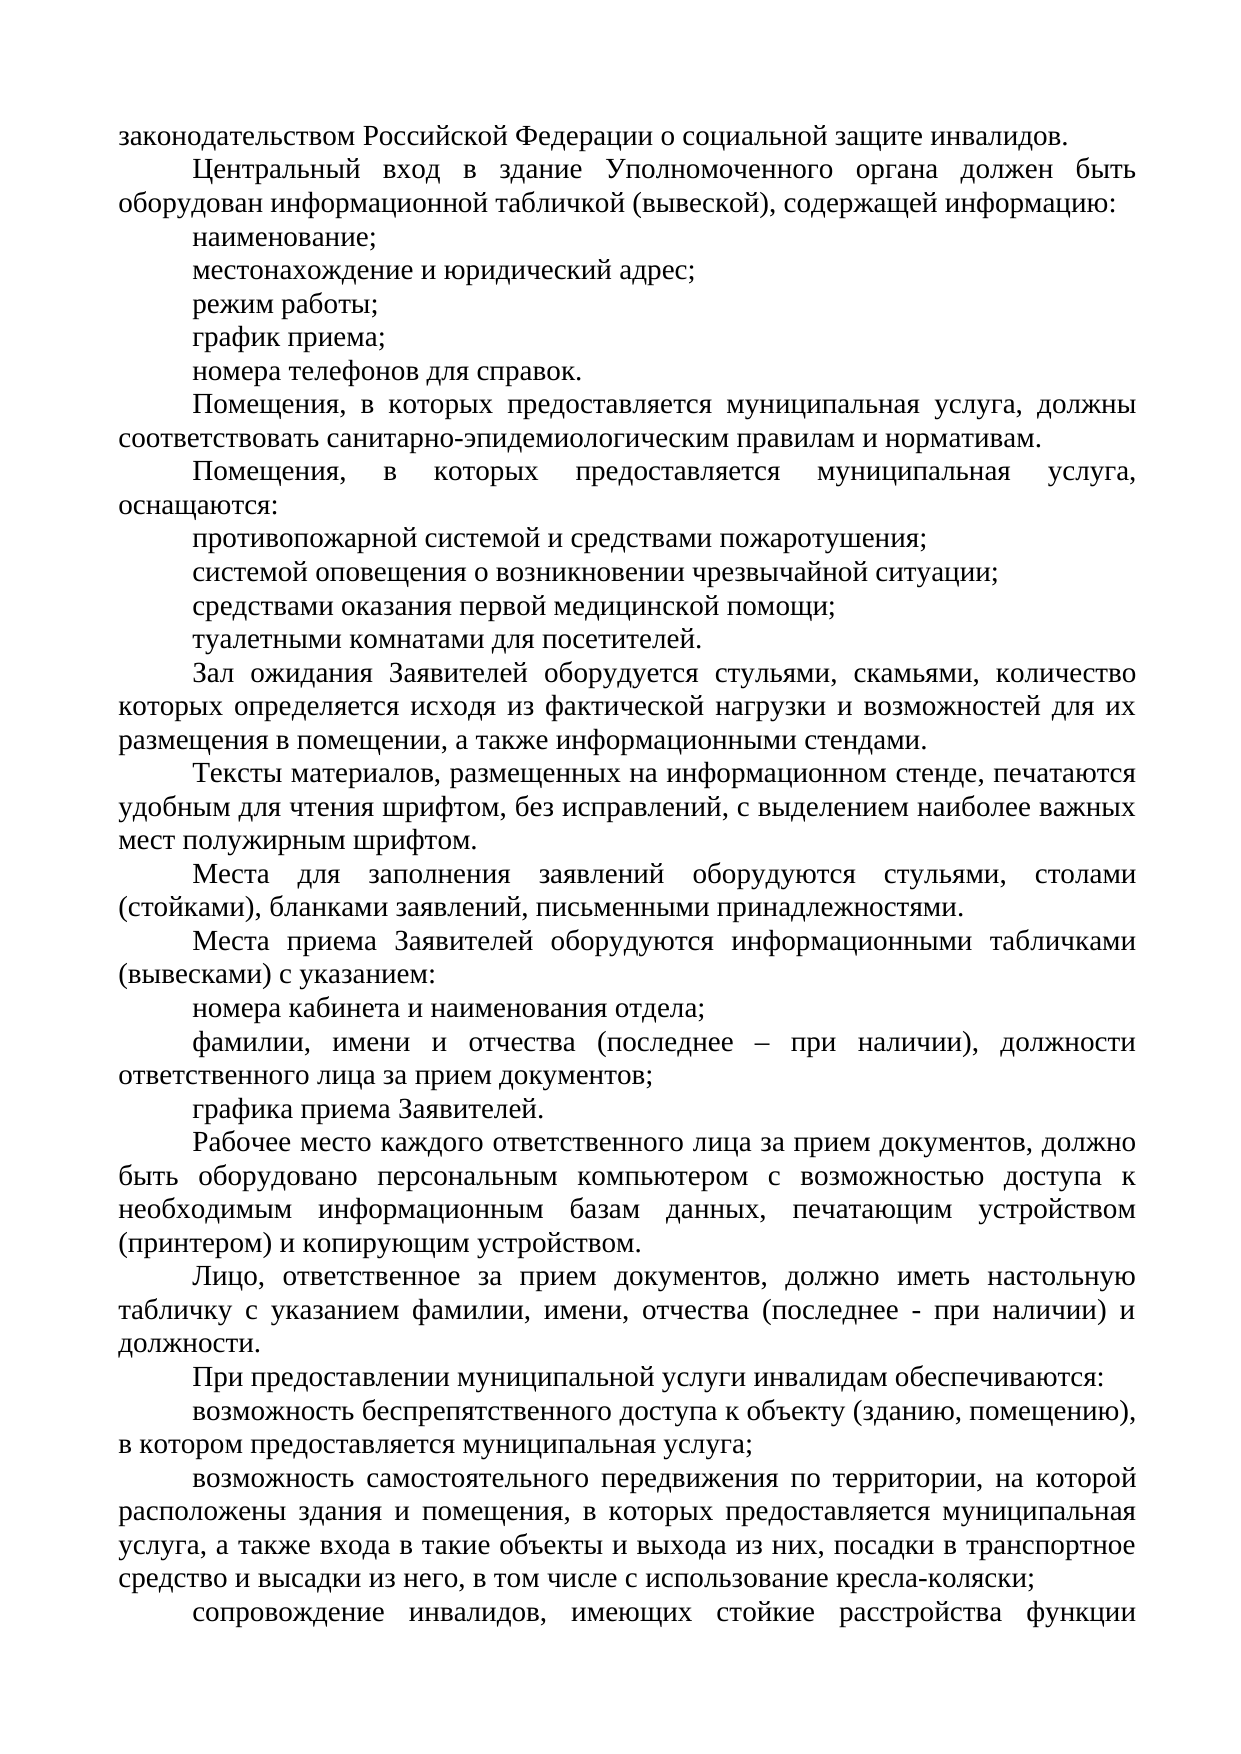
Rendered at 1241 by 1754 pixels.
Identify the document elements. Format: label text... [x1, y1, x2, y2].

text Помещения, в которых предоставляется муниципальная услуга, оснащаются: [118, 453, 1137, 521]
text режим работы; [192, 286, 1137, 319]
text средствами оказания первой медицинской помощи; [118, 588, 1137, 621]
text номера кабинета и наименования отдела; [118, 990, 1137, 1024]
text Зал ожидания Заявителей оборудуется стульями, скамьями, количество которых определяется исходя из фактической нагрузки и возможностей для их размещения в помещении, а также информационными стендами. [118, 655, 1137, 755]
text фамилии, имени и отчества (последнее – при наличии), должности ответственного лица за прием документов; [118, 1024, 1137, 1091]
text наименование; [192, 219, 1137, 252]
text Помещения, в которых предоставляется муниципальная услуга, должны соответствовать санитарно-эпидемиологическим правилам и нормативам. [118, 386, 1137, 453]
text графика приема Заявителей. [118, 1091, 1137, 1124]
text Места для заполнения заявлений оборудуются стульями, столами (стойками), бланками заявлений, письменными принадлежностями. [118, 856, 1137, 923]
text график приема; [192, 319, 1137, 353]
text Центральный вход в здание Уполномоченного органа должен быть оборудован информационной табличкой (вывеской), содержащей информацию: [118, 152, 1137, 219]
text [118, 1594, 1137, 1627]
text Рабочее место каждого ответственного лица за прием документов, должно быть оборудовано персональным компьютером с возможностью доступа к необходимым информационным базам данных, печатающим устройством (принтером) и копирующим устройством. [118, 1124, 1137, 1258]
text номера телефонов для справок. [192, 353, 1137, 386]
text местонахождение и юридический адрес; [192, 252, 1137, 286]
text туалетными комнатами для посетителей. [118, 621, 1137, 655]
text При предоставлении муниципальной услуги инвалидам обеспечиваются: [118, 1359, 1137, 1393]
text Места приема Заявителей оборудуются информационными табличками (вывесками) с указанием: [118, 923, 1137, 990]
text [118, 118, 1137, 152]
text возможность самостоятельного передвижения по территории, на которой расположены здания и помещения, в которых предоставляется муниципальная услуга, а также входа в такие объекты и выхода из них, посадки в транспортное средство и высадки из него, в том числе с использование кресла-коляски; [118, 1460, 1137, 1594]
text противопожарной системой и средствами пожаротушения; [118, 521, 1137, 554]
text Тексты материалов, размещенных на информационном стенде, печатаются удобным для чтения шрифтом, без исправлений, с выделением наиболее важных мест полужирным шрифтом. [118, 755, 1137, 856]
text системой оповещения о возникновении чрезвычайной ситуации; [118, 554, 1137, 588]
text Лицо, ответственное за прием документов, должно иметь настольную табличку с указанием фамилии, имени, отчества (последнее - при наличии) и должности. [118, 1258, 1137, 1359]
text возможность беспрепятственного доступа к объекту (зданию, помещению), в котором предоставляется муниципальная услуга; [118, 1393, 1137, 1460]
